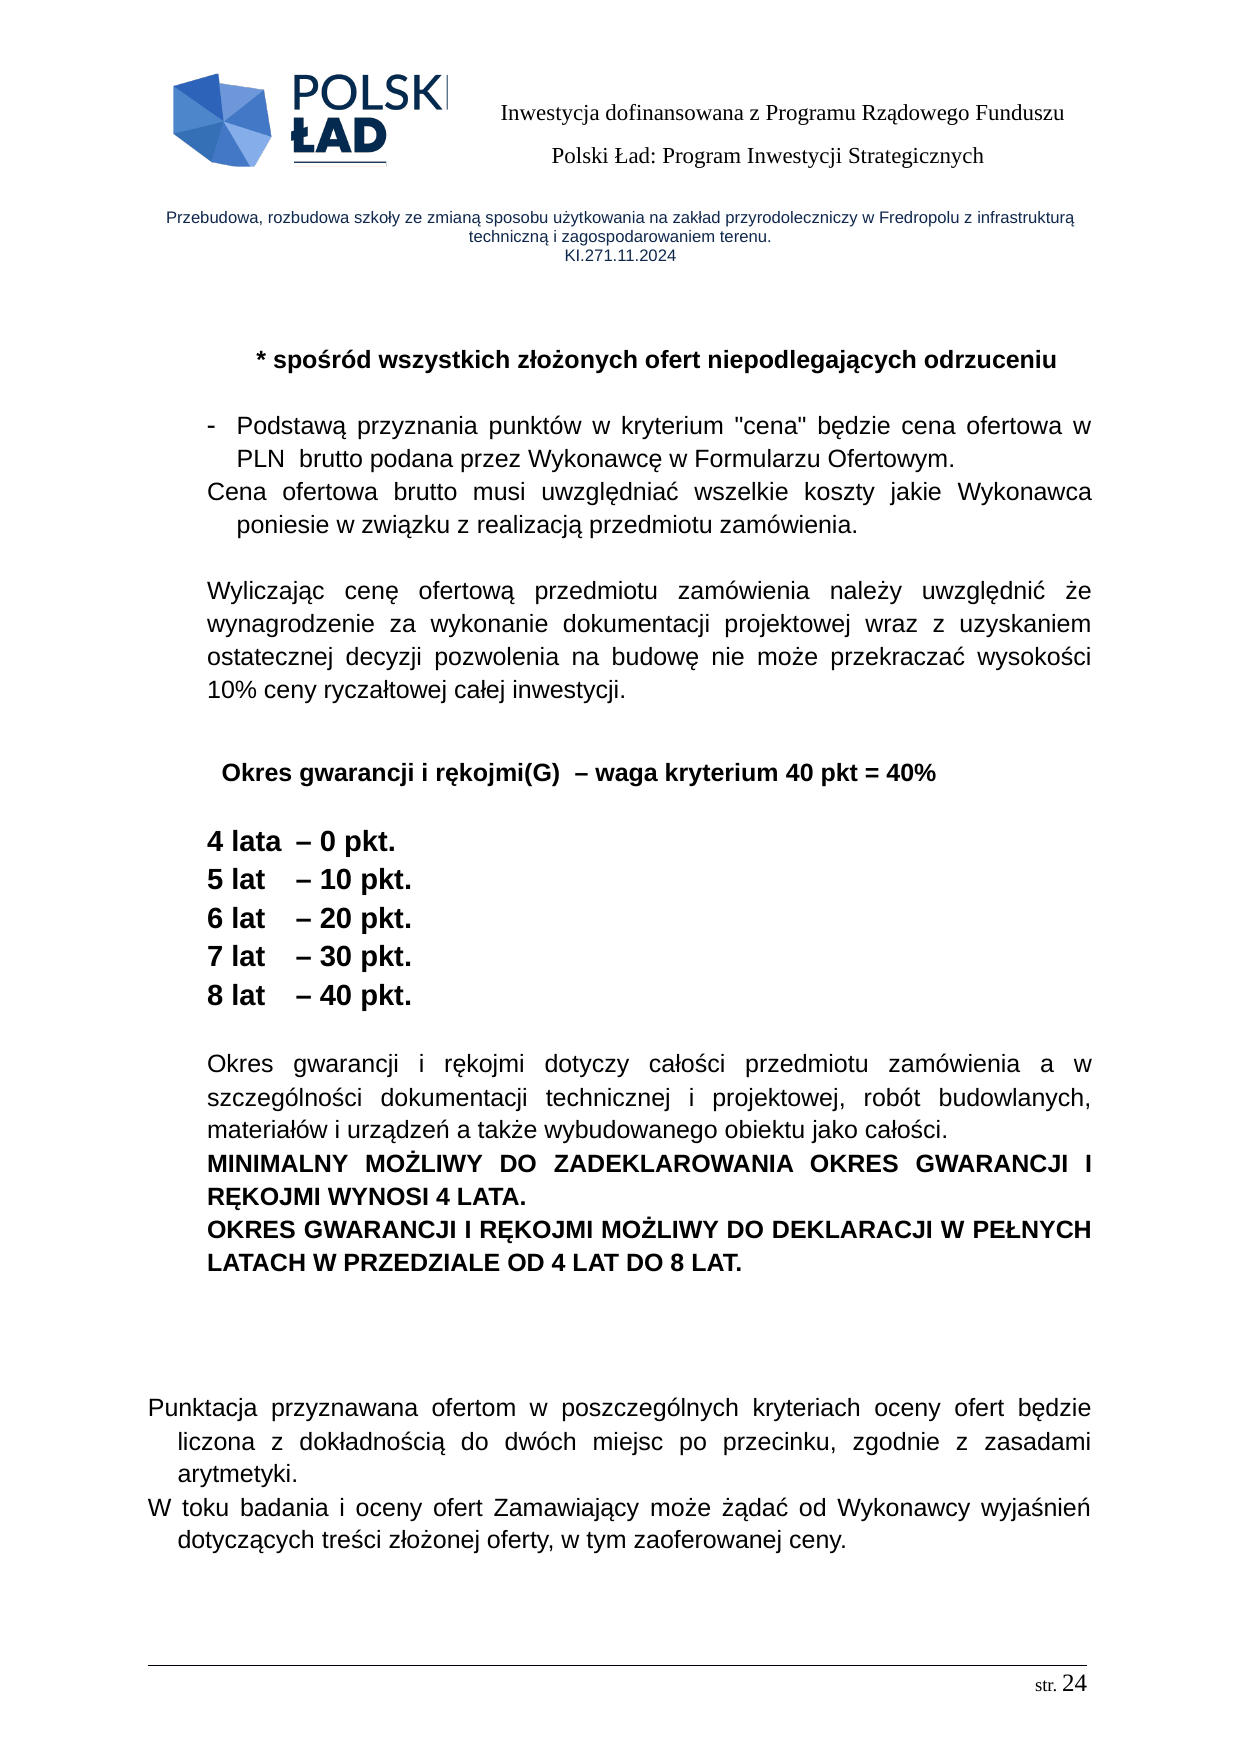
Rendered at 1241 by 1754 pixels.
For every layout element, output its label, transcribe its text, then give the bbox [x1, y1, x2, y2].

text MINIMALNY MOŻLIWY DO ZADEKLAROWANIA OKRES GWARANCJI I RĘKOJMI WYNOSI 4 LATA. [207, 1148, 1093, 1210]
list Okres gwarancji i rękojmi(G) – waga kryterium 40 pkt = 40% [221, 758, 1093, 786]
text 8 lat – 40 pkt. [207, 978, 1093, 1011]
list * spośród wszystkich złożonych ofert niepodlegających odrzuceniu [222, 345, 1093, 373]
text OKRES GWARANCJI I RĘKOJMI MOŻLIWY DO DEKLARACJI W PEŁNYCH LATACH W PRZEDZIALE OD 4 LAT DO 8 LAT. [207, 1214, 1093, 1276]
list Cena ofertowa brutto musi uwzględniać wszelkie koszty jakie Wykonawca poniesie w związku z realizacją przedmiotu zamówienia. [207, 477, 1093, 539]
text Wyliczając cenę ofertową przedmiotu zamówienia należy uwzględnić że wynagrodzenie za wykonanie dokumentacji projektowej wraz z uzyskaniem ostatecznej decyzji pozwolenia na budowę nie może przekraczać wysokości 10% ceny ryczałtowej całej inwestycji. [207, 576, 1093, 704]
text 7 lat – 30 pkt. [207, 939, 1093, 973]
text Okres gwarancji i rękojmi dotyczy całości przedmiotu zamówienia a w szczególności dokumentacji technicznej i projektowej, robót budowlanych, materiałów i urządzeń a także wybudowanego obiektu jako całości. [207, 1049, 1093, 1144]
picture [173, 73, 449, 167]
text 5 lat – 10 pkt. [207, 862, 1093, 896]
text 4 lata – 0 pkt. [207, 824, 1093, 857]
list Podstawą przyznania punktów w kryterium "cena" będzie cena ofertowa w PLN brutto podana przez Wykonawcę w Formularzu Ofertowym. [207, 411, 1093, 473]
text 6 lat – 20 pkt. [207, 901, 1093, 934]
text W toku badania i oceny ofert Zamawiający może żądać od Wykonawcy wyjaśnień dotyczących treści złożonej oferty, w tym zaoferowanej ceny. [148, 1492, 1093, 1554]
list Punktacja przyznawana ofertom w poszczególnych kryteriach oceny ofert będzie liczona z dokładnością do dwóch miejsc po przecinku, zgodnie z zasadami arytmetyki. [148, 1393, 1093, 1488]
